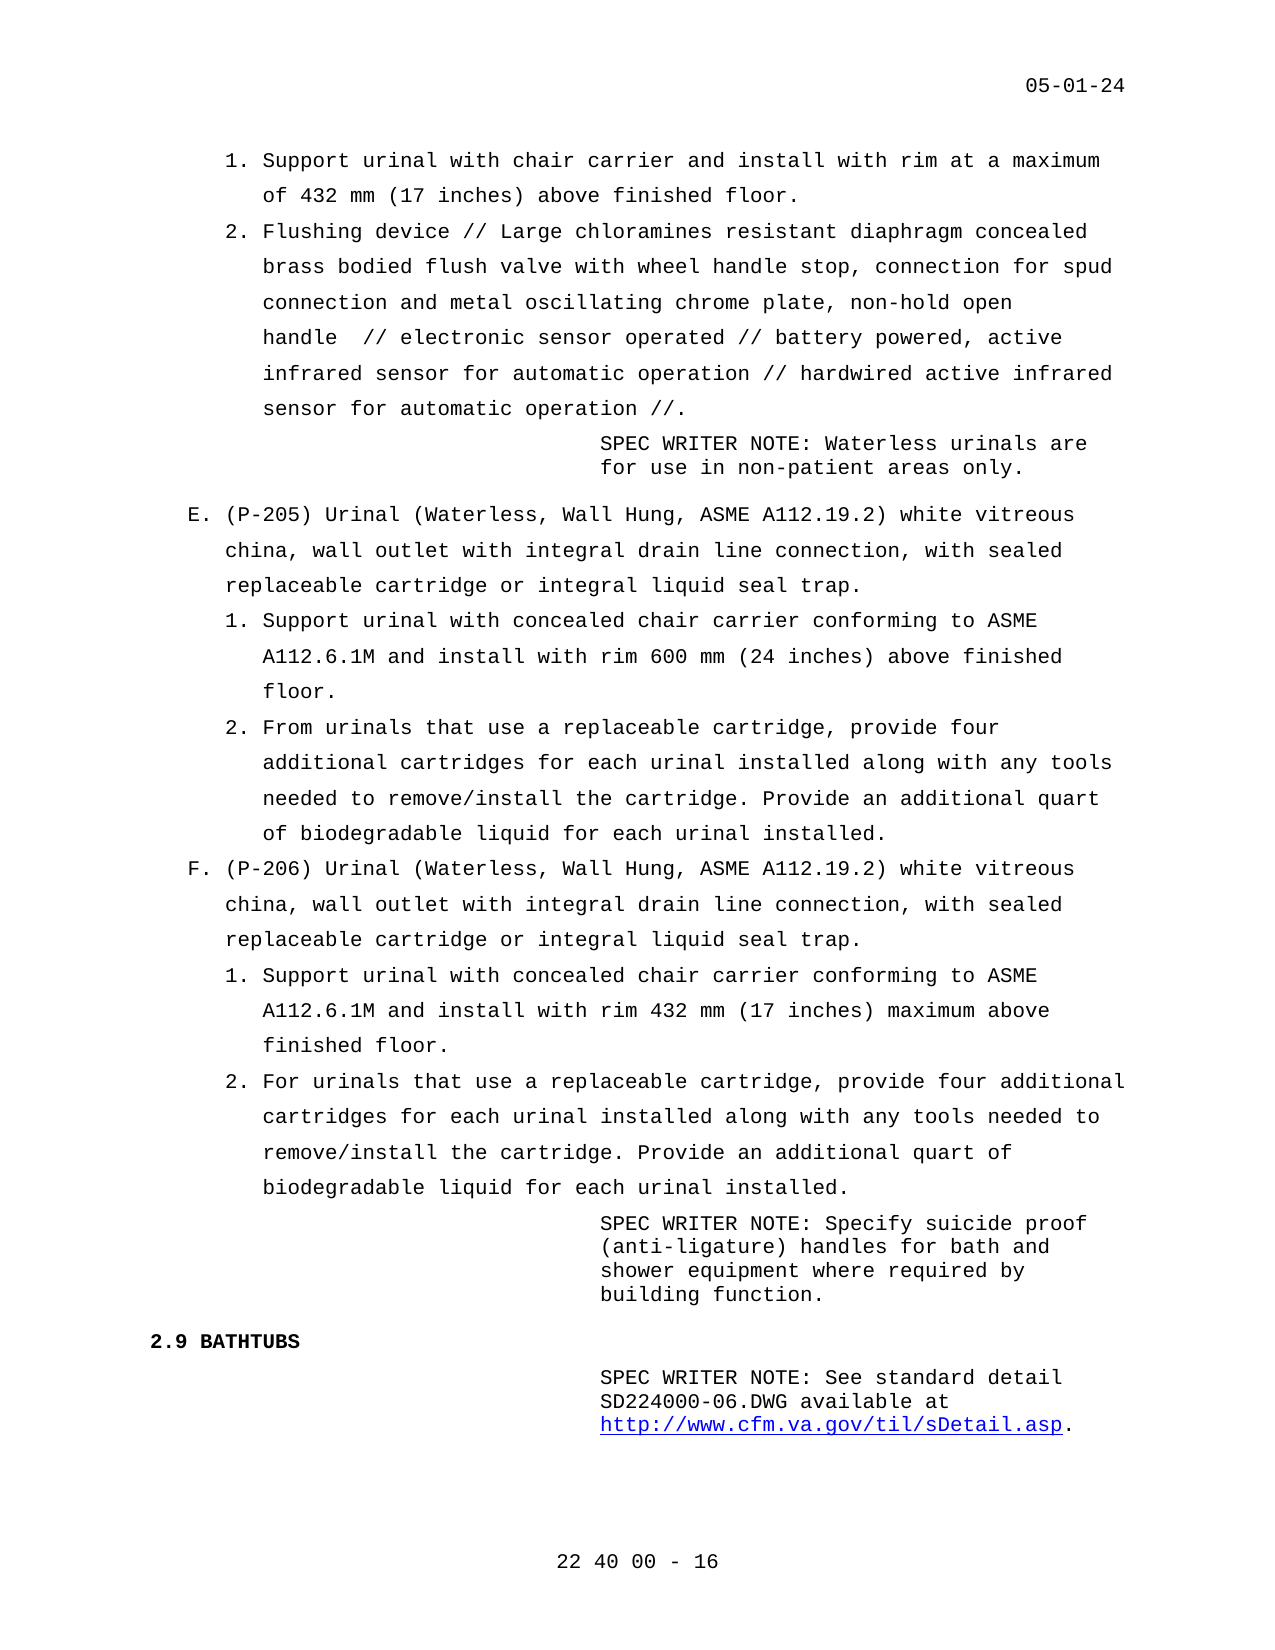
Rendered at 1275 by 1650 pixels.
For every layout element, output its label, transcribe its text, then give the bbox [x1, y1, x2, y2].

text 2.9 BATHTUBS [150, 1331, 1125, 1354]
text SPEC WRITER NOTE: See standard detail SD224000-06.DWG available at http://www.cfm.va.gov/til/sDetail.asp. [600, 1367, 1125, 1438]
text 1. Support urinal with concealed chair carrier conforming to ASME A112.6.1M and install with rim 432 mm (17 inches) maximum above finished floor. [225, 965, 1125, 1059]
text SPEC WRITER NOTE: Waterless urinals are for use in non-patient areas only. [600, 433, 1125, 481]
text SPEC WRITER NOTE: Specify suicide proof (anti-ligature) handles for bath and shower equipment where required by building function. [600, 1213, 1125, 1307]
text 2. For urinals that use a replaceable cartridge, provide four additional cartridges for each urinal installed along with any tools needed to remove/install the cartridge. Provide an additional quart of biodegradable liquid for each urinal installed. [225, 1071, 1125, 1201]
text F. (P-206) Urinal (Waterless, Wall Hung, ASME A112.19.2) white vitreous china, wall outlet with integral drain line connection, with sealed replaceable cartridge or integral liquid seal trap. [187, 858, 1125, 953]
text 2. From urinals that use a replaceable cartridge, provide four additional cartridges for each urinal installed along with any tools needed to remove/install the cartridge. Provide an additional quart of biodegradable liquid for each urinal installed. [225, 717, 1125, 847]
text 1. Support urinal with concealed chair carrier conforming to ASME A112.6.1M and install with rim 600 mm (24 inches) above finished floor. [225, 611, 1125, 705]
text 1. Support urinal with chair carrier and install with rim at a maximum of 432 mm (17 inches) above finished floor. [225, 150, 1125, 209]
text E. (P-205) Urinal (Waterless, Wall Hung, ASME A112.19.2) white vitreous china, wall outlet with integral drain line connection, with sealed replaceable cartridge or integral liquid seal trap. [187, 504, 1125, 599]
